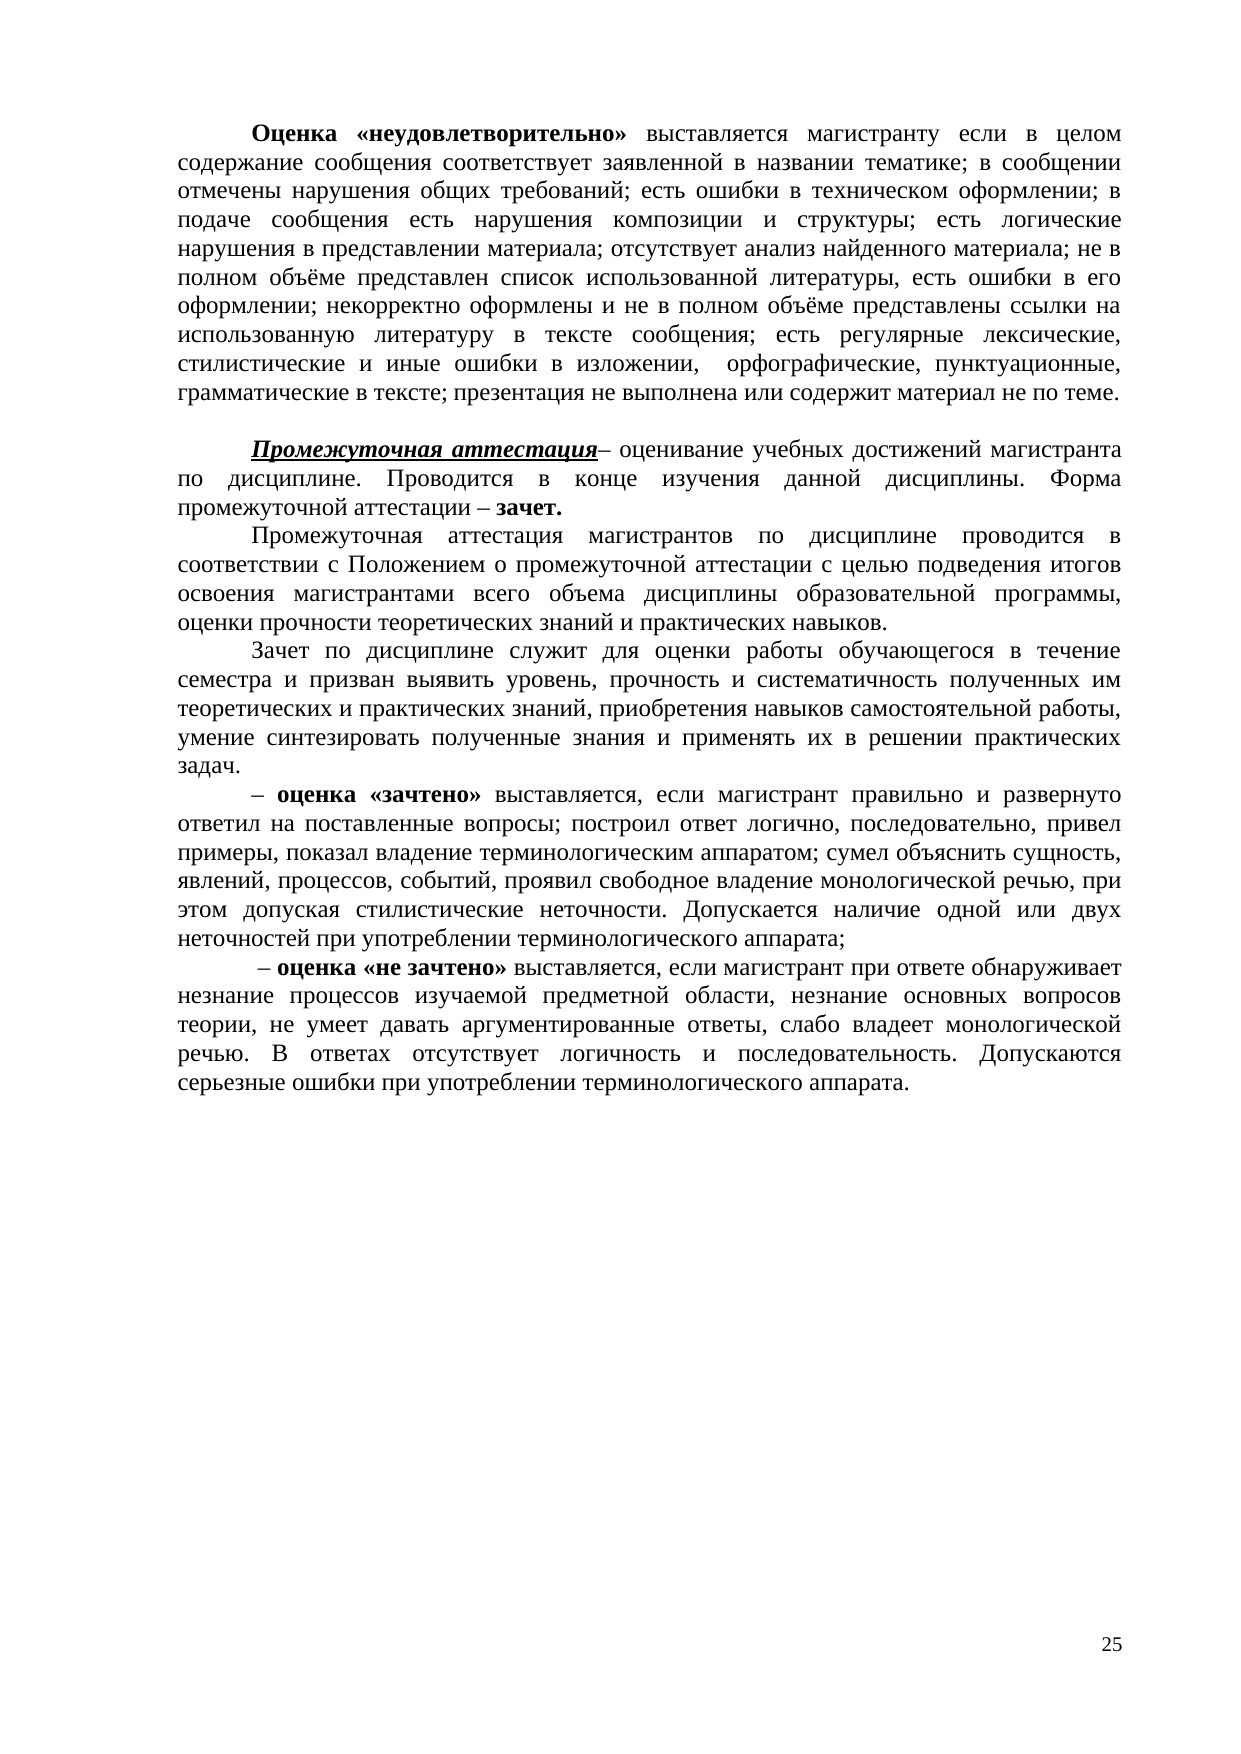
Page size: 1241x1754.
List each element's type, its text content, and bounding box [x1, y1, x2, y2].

text Оценка «неудовлетворительно» выставляется магистранту если в целом содержание сообщения соответствует заявленной в названии тематике; в сообщении отмечены нарушения общих требований; есть ошибки в техническом оформлении; в подаче сообщения есть нарушения композиции и структуры; есть логические нарушения в представлении материала; отсутствует анализ найденного материала; не в полном объёме представлен список использованной литературы, есть ошибки в его оформлении; некорректно оформлены и не в полном объёме представлены ссылки на использованную литературу в тексте сообщения; есть регулярные лексические, стилистические и иные ошибки в изложении, орфографические, пунктуационные, грамматические в тексте; презентация не выполнена или содержит материал не по теме. [177, 118, 1122, 406]
text Промежуточная аттестация– оценивание учебных достижений магистранта по дисциплине. Проводится в конце изучения данной дисциплины. Форма промежуточной аттестации – зачет. [177, 434, 1122, 521]
text – оценка «зачтено» выставляется, если магистрант правильно и развернуто ответил на поставленные вопросы; построил ответ логично, последовательно, привел примеры, показал владение терминологическим аппаратом; сумел объяснить сущность, явлений, процессов, событий, проявил свободное владение монологической речью, при этом допуская стилистические неточности. Допускается наличие одной или двух неточностей при употреблении терминологического аппарата; [177, 779, 1122, 952]
text Промежуточная аттестация магистрантов по дисциплине проводится в соответствии с Положением о промежуточной аттестации с целью подведения итогов освоения магистрантами всего объема дисциплины образовательной программы, оценки прочности теоретических знаний и практических навыков. [177, 521, 1122, 636]
text Зачет по дисциплине служит для оценки работы обучающегося в течение семестра и призван выявить уровень, прочность и систематичность полученных им теоретических и практических знаний, приобретения навыков самостоятельной работы, умение синтезировать полученные знания и применять их в решении практических задач. [177, 636, 1122, 779]
text – оценка «не зачтено» выставляется, если магистрант при ответе обнаруживает незнание процессов изучаемой предметной области, незнание основных вопросов теории, не умеет давать аргументированные ответы, слабо владеет монологической речью. В ответах отсутствует логичность и последовательность. Допускаются серьезные ошибки при употреблении терминологического аппарата. [177, 952, 1122, 1096]
